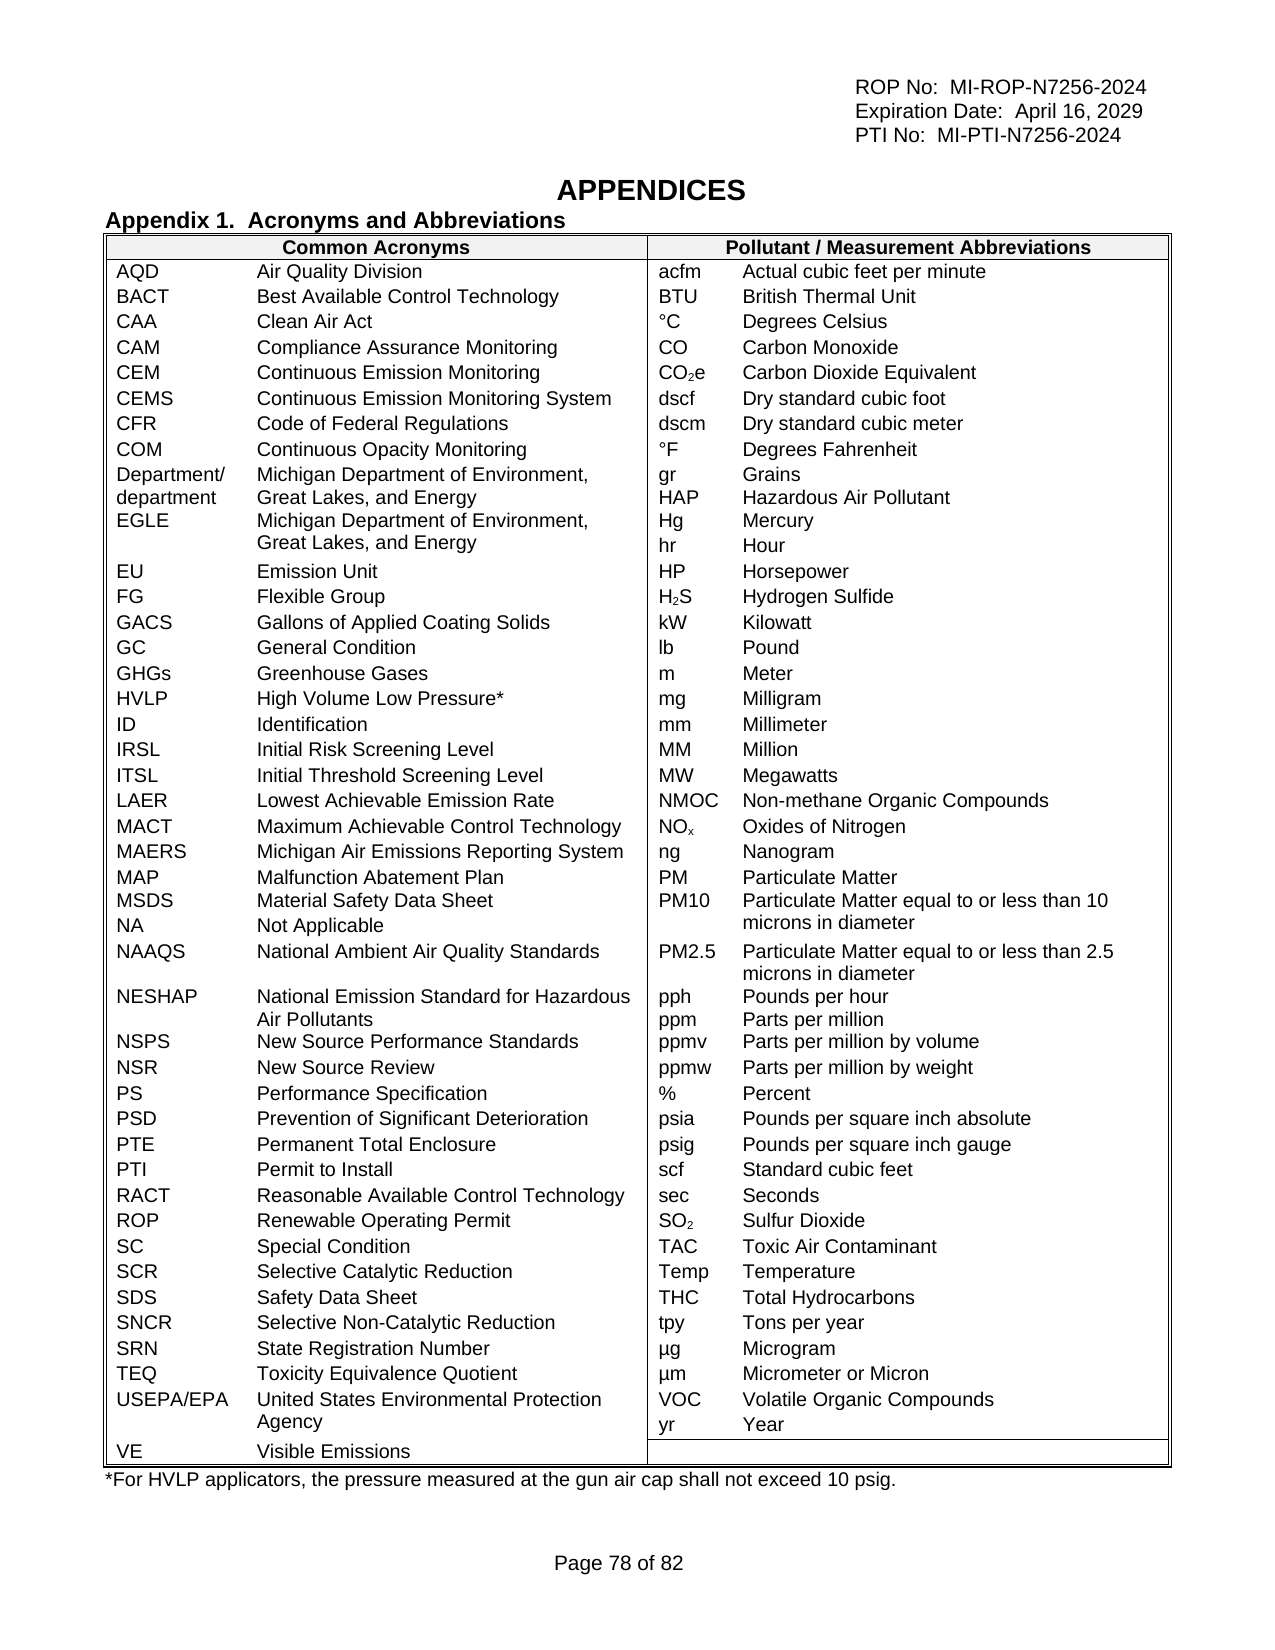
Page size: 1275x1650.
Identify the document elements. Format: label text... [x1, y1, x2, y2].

table_cell Air Quality Division [245, 260, 647, 284]
table_cell ID [107, 713, 245, 738]
table_cell BACT [107, 285, 245, 310]
table_cell Percent [731, 1081, 1168, 1107]
table_cell Kilowatt [731, 611, 1168, 636]
table_cell ppmv [648, 1030, 731, 1056]
table_cell Nanogram [731, 840, 1168, 866]
table_cell µg [648, 1337, 731, 1362]
table_cell Michigan Department of Environment, Great Lakes, and Energy [245, 509, 647, 559]
table_cell SNCR [107, 1311, 245, 1337]
table_cell dscm [648, 412, 731, 438]
table_cell CO [648, 336, 731, 361]
table_cell Identification [245, 713, 647, 738]
table_cell NSR [107, 1056, 245, 1081]
table_cell High Volume Low Pressure* [245, 687, 647, 713]
table_cell ITSL [107, 764, 245, 789]
table_cell HAP [648, 486, 731, 508]
table_cell hr [648, 534, 731, 559]
table_cell Temperature [731, 1260, 1168, 1286]
table_cell EU [107, 560, 245, 585]
table_cell PM2.5 [648, 940, 731, 985]
table_cell kW [648, 611, 731, 636]
table_cell Performance Specification [245, 1081, 647, 1107]
table_cell New Source Review [245, 1056, 647, 1081]
table_cell Michigan Air Emissions Reporting System [245, 840, 647, 866]
table_cell THC [648, 1286, 731, 1311]
table_cell IRSL [107, 738, 245, 764]
table_cell Initial Risk Screening Level [245, 738, 647, 764]
table_cell Pounds per square inch gauge [731, 1133, 1168, 1158]
table_cell Not Applicable [245, 914, 647, 939]
table_cell RACT [107, 1184, 245, 1209]
table_cell PTE [107, 1133, 245, 1158]
table_cell Department/ department [107, 463, 245, 508]
table_cell British Thermal Unit [731, 285, 1168, 310]
table_cell Dry standard cubic meter [731, 412, 1168, 438]
table_cell Million [731, 738, 1168, 764]
table_cell HP [648, 560, 731, 585]
table_cell Millimeter [731, 713, 1168, 738]
table_cell Pounds per hour [731, 985, 1168, 1008]
table_cell H2S [648, 585, 731, 611]
table_cell Megawatts [731, 764, 1168, 789]
table_cell SCR [107, 1260, 245, 1286]
table_cell New Source Performance Standards [245, 1030, 647, 1056]
table_cell Milligram [731, 687, 1168, 713]
table_cell Carbon Dioxide Equivalent [731, 361, 1168, 387]
table_cell NOx [648, 815, 731, 840]
table_cell Special Condition [245, 1235, 647, 1260]
table_cell °F [648, 438, 731, 463]
table_cell SO2 [648, 1209, 731, 1234]
table_cell gr [648, 463, 731, 486]
table_cell % [648, 1081, 731, 1107]
table_cell [731, 1440, 1168, 1464]
table_cell National Ambient Air Quality Standards [245, 940, 647, 985]
table_cell Reasonable Available Control Technology [245, 1184, 647, 1209]
table_cell USEPA/EPA [107, 1388, 245, 1439]
table_cell SC [107, 1235, 245, 1260]
table_cell NA [107, 914, 245, 939]
table_cell PSD [107, 1107, 245, 1132]
table_cell BTU [648, 285, 731, 310]
table_cell Micrometer or Micron [731, 1362, 1168, 1388]
table_cell Selective Non-Catalytic Reduction [245, 1311, 647, 1337]
table_cell CEMS [107, 387, 245, 412]
table_cell Hour [731, 534, 1168, 559]
table_cell Parts per million by volume [731, 1030, 1168, 1056]
table_cell TEQ [107, 1362, 245, 1388]
table_cell GACS [107, 611, 245, 636]
table_cell Greenhouse Gases [245, 662, 647, 687]
table_cell United States Environmental Protection Agency [245, 1388, 647, 1439]
table_cell VOC [648, 1388, 731, 1413]
table_cell Seconds [731, 1184, 1168, 1209]
table_cell Visible Emissions [245, 1439, 647, 1464]
table_header APPENDICES [116, 173, 1186, 207]
table_cell Initial Threshold Screening Level [245, 764, 647, 789]
table_cell NSPS [107, 1030, 245, 1056]
table_cell m [648, 662, 731, 687]
table_cell Horsepower [731, 560, 1168, 585]
table_cell PS [107, 1081, 245, 1107]
table_cell GHGs [107, 662, 245, 687]
table_cell lb [648, 636, 731, 662]
table_cell NMOC [648, 789, 731, 815]
table_cell Code of Federal Regulations [245, 412, 647, 438]
table_cell Dry standard cubic foot [731, 387, 1168, 412]
table_cell pph [648, 985, 731, 1008]
table_cell Particulate Matter equal to or less than 2.5 microns in diameter [731, 940, 1168, 985]
table_cell MW [648, 764, 731, 789]
table_cell Parts per million [731, 1008, 1168, 1030]
table_cell VE [107, 1439, 245, 1464]
table_cell Selective Catalytic Reduction [245, 1260, 647, 1286]
table_cell mg [648, 687, 731, 713]
table_cell CFR [107, 412, 245, 438]
table_cell MSDS [107, 889, 245, 914]
table_header Common Acronyms [107, 236, 647, 259]
table_cell Gallons of Applied Coating Solids [245, 611, 647, 636]
subtitle Appendix 1. Acronyms and Abbreviations [105, 207, 1170, 233]
table_cell Volatile Organic Compounds [731, 1388, 1168, 1413]
table_cell MM [648, 738, 731, 764]
table_cell CO2e [648, 361, 731, 387]
table_cell Permanent Total Enclosure [245, 1133, 647, 1158]
table_cell PTI [107, 1158, 245, 1183]
table_cell °C [648, 310, 731, 336]
table_cell Permit to Install [245, 1158, 647, 1183]
table_cell Pounds per square inch absolute [731, 1107, 1168, 1132]
table_cell EGLE [107, 509, 245, 559]
table_cell Degrees Celsius [731, 310, 1168, 336]
table_cell Compliance Assurance Monitoring [245, 336, 647, 361]
table_cell Pound [731, 636, 1168, 662]
table_cell TAC [648, 1235, 731, 1260]
table_cell LAER [107, 789, 245, 815]
table_cell MAP [107, 866, 245, 888]
table_cell [648, 1440, 731, 1464]
table_cell Standard cubic feet [731, 1158, 1168, 1183]
table_cell Hazardous Air Pollutant [731, 486, 1168, 508]
table_cell General Condition [245, 636, 647, 662]
table_cell NESHAP [107, 985, 245, 1030]
table_cell Material Safety Data Sheet [245, 889, 647, 914]
table_cell FG [107, 585, 245, 611]
table_cell Flexible Group [245, 585, 647, 611]
table_cell Oxides of Nitrogen [731, 815, 1168, 840]
table_cell CAA [107, 310, 245, 336]
table_cell Tons per year [731, 1311, 1168, 1337]
table_cell Clean Air Act [245, 310, 647, 336]
table_cell GC [107, 636, 245, 662]
table_cell COM [107, 438, 245, 463]
table_cell sec [648, 1184, 731, 1209]
table_cell Grains [731, 463, 1168, 486]
table_cell Continuous Emission Monitoring System [245, 387, 647, 412]
table_cell PM [648, 866, 731, 888]
table_cell psig [648, 1133, 731, 1158]
table_cell Lowest Achievable Emission Rate [245, 789, 647, 815]
table_cell Hydrogen Sulfide [731, 585, 1168, 611]
table_cell psia [648, 1107, 731, 1132]
table_cell SRN [107, 1337, 245, 1362]
table_cell Prevention of Significant Deterioration [245, 1107, 647, 1132]
table_cell Michigan Department of Environment, Great Lakes, and Energy [245, 463, 647, 508]
table_cell yr [648, 1413, 731, 1439]
table_cell scf [648, 1158, 731, 1183]
table_cell Continuous Opacity Monitoring [245, 438, 647, 463]
table_cell Year [731, 1413, 1168, 1439]
table_cell Parts per million by weight [731, 1056, 1168, 1081]
table_cell ng [648, 840, 731, 866]
table_cell Particulate Matter [731, 866, 1168, 888]
table_cell Best Available Control Technology [245, 285, 647, 310]
table_cell CEM [107, 361, 245, 387]
table_cell State Registration Number [245, 1337, 647, 1362]
table_cell Renewable Operating Permit [245, 1209, 647, 1234]
table_cell Carbon Monoxide [731, 336, 1168, 361]
table_cell Emission Unit [245, 560, 647, 585]
table_cell Non-methane Organic Compounds [731, 789, 1168, 815]
table_cell National Emission Standard for Hazardous Air Pollutants [245, 985, 647, 1030]
table_cell PM10 [648, 889, 731, 939]
table_cell Degrees Fahrenheit [731, 438, 1168, 463]
table_header Pollutant / Measurement Abbreviations [648, 236, 1168, 259]
table_cell Safety Data Sheet [245, 1286, 647, 1311]
table_cell MACT [107, 815, 245, 840]
table_cell SDS [107, 1286, 245, 1311]
table_cell Maximum Achievable Control Technology [245, 815, 647, 840]
table_cell Meter [731, 662, 1168, 687]
table_cell ppm [648, 1008, 731, 1030]
table_cell Toxic Air Contaminant [731, 1235, 1168, 1260]
table_cell tpy [648, 1311, 731, 1337]
table_cell Particulate Matter equal to or less than 10 microns in diameter [731, 889, 1168, 939]
table_cell Microgram [731, 1337, 1168, 1362]
table_cell Continuous Emission Monitoring [245, 361, 647, 387]
table_cell NAAQS [107, 940, 245, 985]
table_cell acfm [648, 260, 731, 284]
table_cell dscf [648, 387, 731, 412]
table_cell mm [648, 713, 731, 738]
table_cell Malfunction Abatement Plan [245, 866, 647, 888]
table_cell Sulfur Dioxide [731, 1209, 1168, 1234]
text *For HVLP applicators, the pressure measured at the gun air cap shall not exceed 10 psig. [105, 1468, 1170, 1490]
table_cell Toxicity Equivalence Quotient [245, 1362, 647, 1388]
table_cell Temp [648, 1260, 731, 1286]
table_cell µm [648, 1362, 731, 1388]
table_cell Total Hydrocarbons [731, 1286, 1168, 1311]
table_cell CAM [107, 336, 245, 361]
table_cell AQD [107, 260, 245, 284]
table_cell ROP [107, 1209, 245, 1234]
table_cell HVLP [107, 687, 245, 713]
table_cell Actual cubic feet per minute [731, 260, 1168, 284]
table_cell Mercury [731, 509, 1168, 534]
table_cell Hg [648, 509, 731, 534]
table_cell MAERS [107, 840, 245, 866]
table_cell ppmw [648, 1056, 731, 1081]
